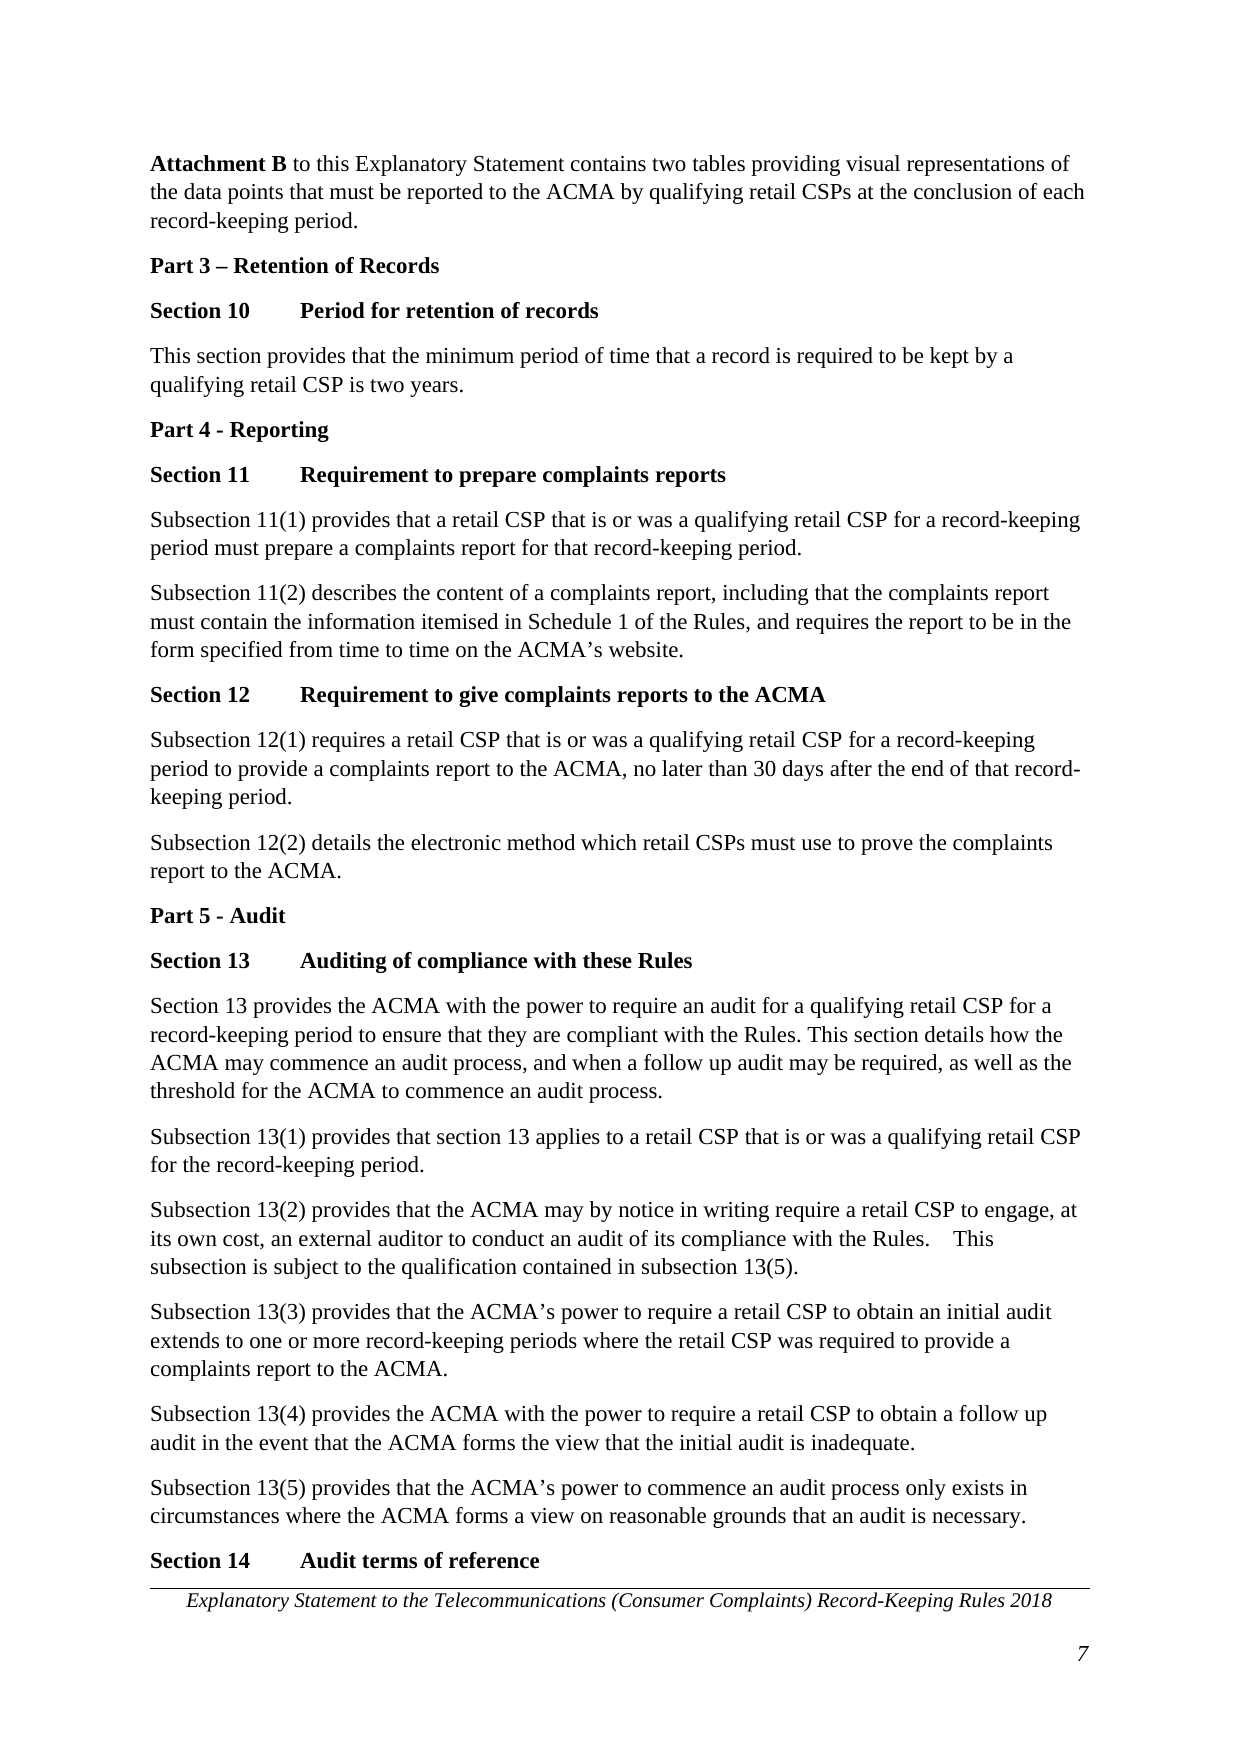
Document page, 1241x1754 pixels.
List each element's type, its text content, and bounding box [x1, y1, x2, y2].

text Subsection 13(1) provides that section 13 applies to a retail CSP that is or was a qualifying retail CSP for the record-keeping period. [150, 1123, 1090, 1177]
text Section 13 provides the ACMA with the power to require an audit for a qualifying retail CSP for a record-keeping period to ensure that they are compliant with the Rules. This section details how the ACMA may commence an audit process, and when a follow up audit may be required, as well as the threshold for the ACMA to commence an audit process. [150, 992, 1090, 1104]
text Part 3 – Retention of Records [150, 252, 1090, 278]
text Subsection 13(3) provides that the ACMA’s power to require a retail CSP to obtain an initial audit extends to one or more record-keeping periods where the retail CSP was required to provide a complaints report to the ACMA. [150, 1298, 1090, 1381]
text Subsection 12(1) requires a retail CSP that is or was a qualifying retail CSP for a record-keeping period to provide a complaints report to the ACMA, no later than 30 days after the end of that record-keeping period. [150, 727, 1090, 810]
text Subsection 11(1) provides that a retail CSP that is or was a qualifying retail CSP for a record-keeping period must prepare a complaints report for that record-keeping period. [150, 506, 1090, 561]
text Subsection 13(2) provides that the ACMA may by notice in writing require a retail CSP to engage, at its own cost, an external auditor to conduct an audit of its compliance with the Rules. This subsection is subject to the qualification contained in subsection 13(5). [150, 1196, 1090, 1279]
text Section 10 Period for retention of records [150, 297, 1090, 323]
text Section 11 Requirement to prepare complaints reports [150, 461, 1090, 487]
text Attachment B to this Explanatory Statement contains two tables providing visual representations of the data points that must be reported to the ACMA by qualifying retail CSPs at the conclusion of each record-keeping period. [150, 150, 1090, 233]
text Subsection 11(2) describes the content of a complaints report, including that the complaints report must contain the information itemised in Schedule 1 of the Rules, and requires the report to be in the form specified from time to time on the ACMA’s website. [150, 579, 1090, 663]
text Section 12 Requirement to give complaints reports to the ACMA [150, 681, 1090, 708]
text Subsection 12(2) details the electronic method which retail CSPs must use to prove the complaints report to the ACMA. [150, 828, 1090, 883]
text This section provides that the minimum period of time that a record is required to be kept by a qualifying retail CSP is two years. [150, 342, 1090, 397]
text Section 14 Audit terms of reference [150, 1547, 1090, 1574]
text Subsection 13(5) provides that the ACMA’s power to commence an audit process only exists in circumstances where the ACMA forms a view on reasonable grounds that an audit is necessary. [150, 1474, 1090, 1528]
text Part 4 - Reporting [150, 416, 1090, 442]
text Section 13 Auditing of compliance with these Rules [150, 947, 1090, 973]
text Part 5 - Audit [150, 902, 1090, 928]
text Subsection 13(4) provides the ACMA with the power to require a retail CSP to obtain a follow up audit in the event that the ACMA forms the view that the initial audit is inadequate. [150, 1400, 1090, 1455]
